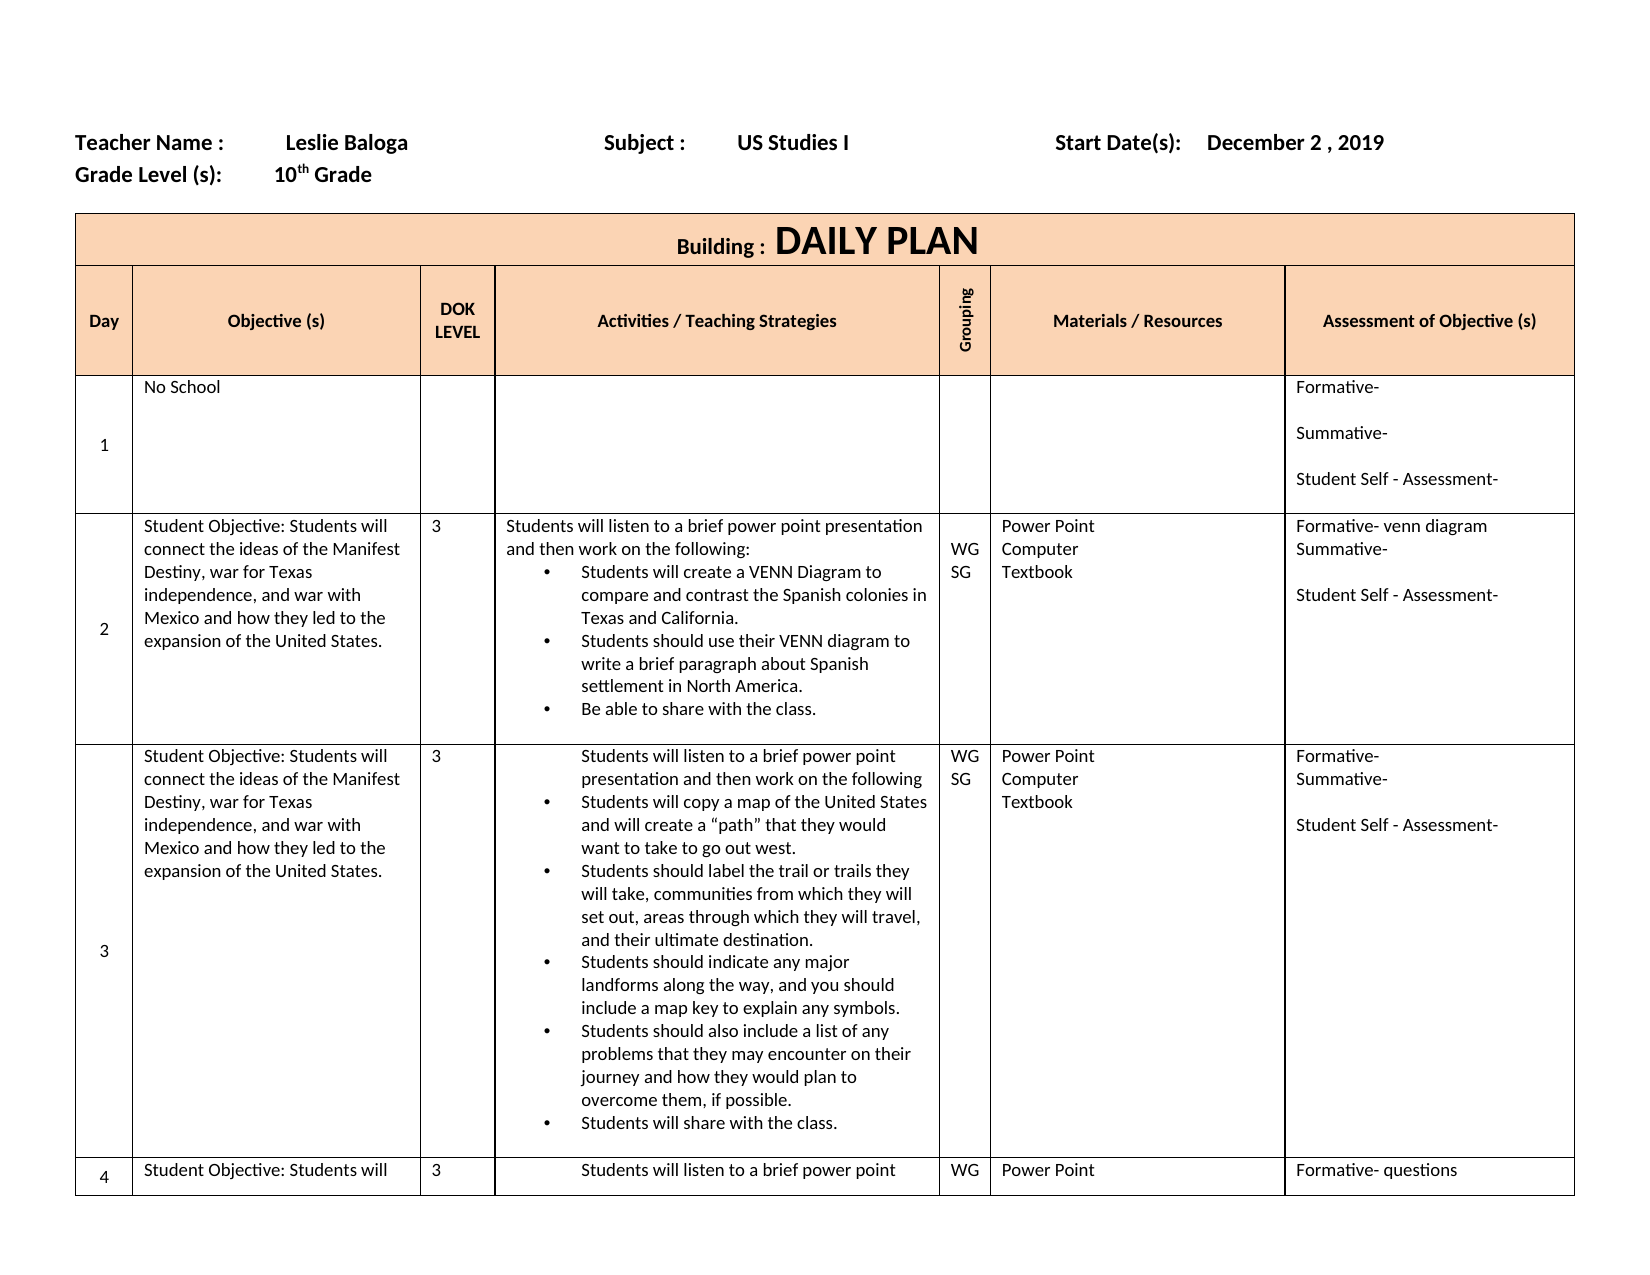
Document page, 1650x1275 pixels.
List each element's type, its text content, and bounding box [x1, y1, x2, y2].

table_cell Objective (s) [133, 266, 420, 375]
table_cell 1 [76, 376, 132, 513]
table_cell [133, 1158, 420, 1195]
table_cell [421, 376, 494, 513]
table_cell [940, 376, 990, 513]
table_cell Assessment of Objective (s) [1286, 266, 1574, 375]
table_cell WG SG [940, 1158, 990, 1195]
table_cell 2 [76, 514, 132, 743]
table_cell Students will listen to a brief power point presentation and then work on the following Students will copy a map of the United States and will create a “path” that they would want to take to go out west. Students should label the trail or trails they will take, communities from which they will set out, areas through which they will travel, and their ultimate destination. Students should indicate any major landforms along the way, and you should include a map key to explain any symbols. Students should also include a list of any problems that they may encounter on their journey and how they would plan to overcome them, if possible. Students will share with the class. [496, 745, 939, 1157]
table_cell WG SG [940, 745, 990, 1157]
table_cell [496, 1158, 939, 1195]
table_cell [991, 1158, 1284, 1195]
table_cell Materials / Resources [991, 266, 1284, 375]
table_cell Power Point Computer Textbook [991, 745, 1284, 1157]
table_cell Day [76, 266, 132, 375]
table_cell DOK LEVEL [421, 266, 494, 375]
table_cell Formative- Summative- Student Self - Assessment- [1286, 376, 1574, 513]
table_cell Power Point Computer Textbook [991, 514, 1284, 743]
table_cell Formative- Summative- Student Self - Assessment- [1286, 745, 1574, 1157]
text Teacher Name : Leslie Baloga Subject : US Studies I Start Date(s): December 2 , 2019 Grade Level (s): 10th Grade [75, 128, 1575, 188]
table_cell 3 [421, 745, 494, 1157]
table_cell 3 [421, 1158, 494, 1195]
table_cell Activities / Teaching Strategies [496, 266, 939, 375]
table_cell Grouping [940, 266, 990, 375]
table_cell 3 [76, 745, 132, 1157]
table_cell Formative- venn diagram Summative- Student Self - Assessment- [1286, 514, 1574, 743]
table_cell WG SG [940, 514, 990, 743]
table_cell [1286, 1158, 1574, 1195]
table_cell 3 [421, 514, 494, 743]
table_cell Students will listen to a brief power point presentation and then work on the following: Students will create a VENN Diagram to compare and contrast the Spanish colonies in Texas and California. Students should use their VENN diagram to write a brief paragraph about Spanish settlement in North America. Be able to share with the class. [496, 514, 939, 743]
table_cell No School [133, 376, 420, 513]
table_header Building : DAILY PLAN [76, 214, 1574, 265]
table_cell [496, 376, 939, 513]
table_cell [991, 376, 1284, 513]
table_cell 4 [76, 1158, 132, 1195]
